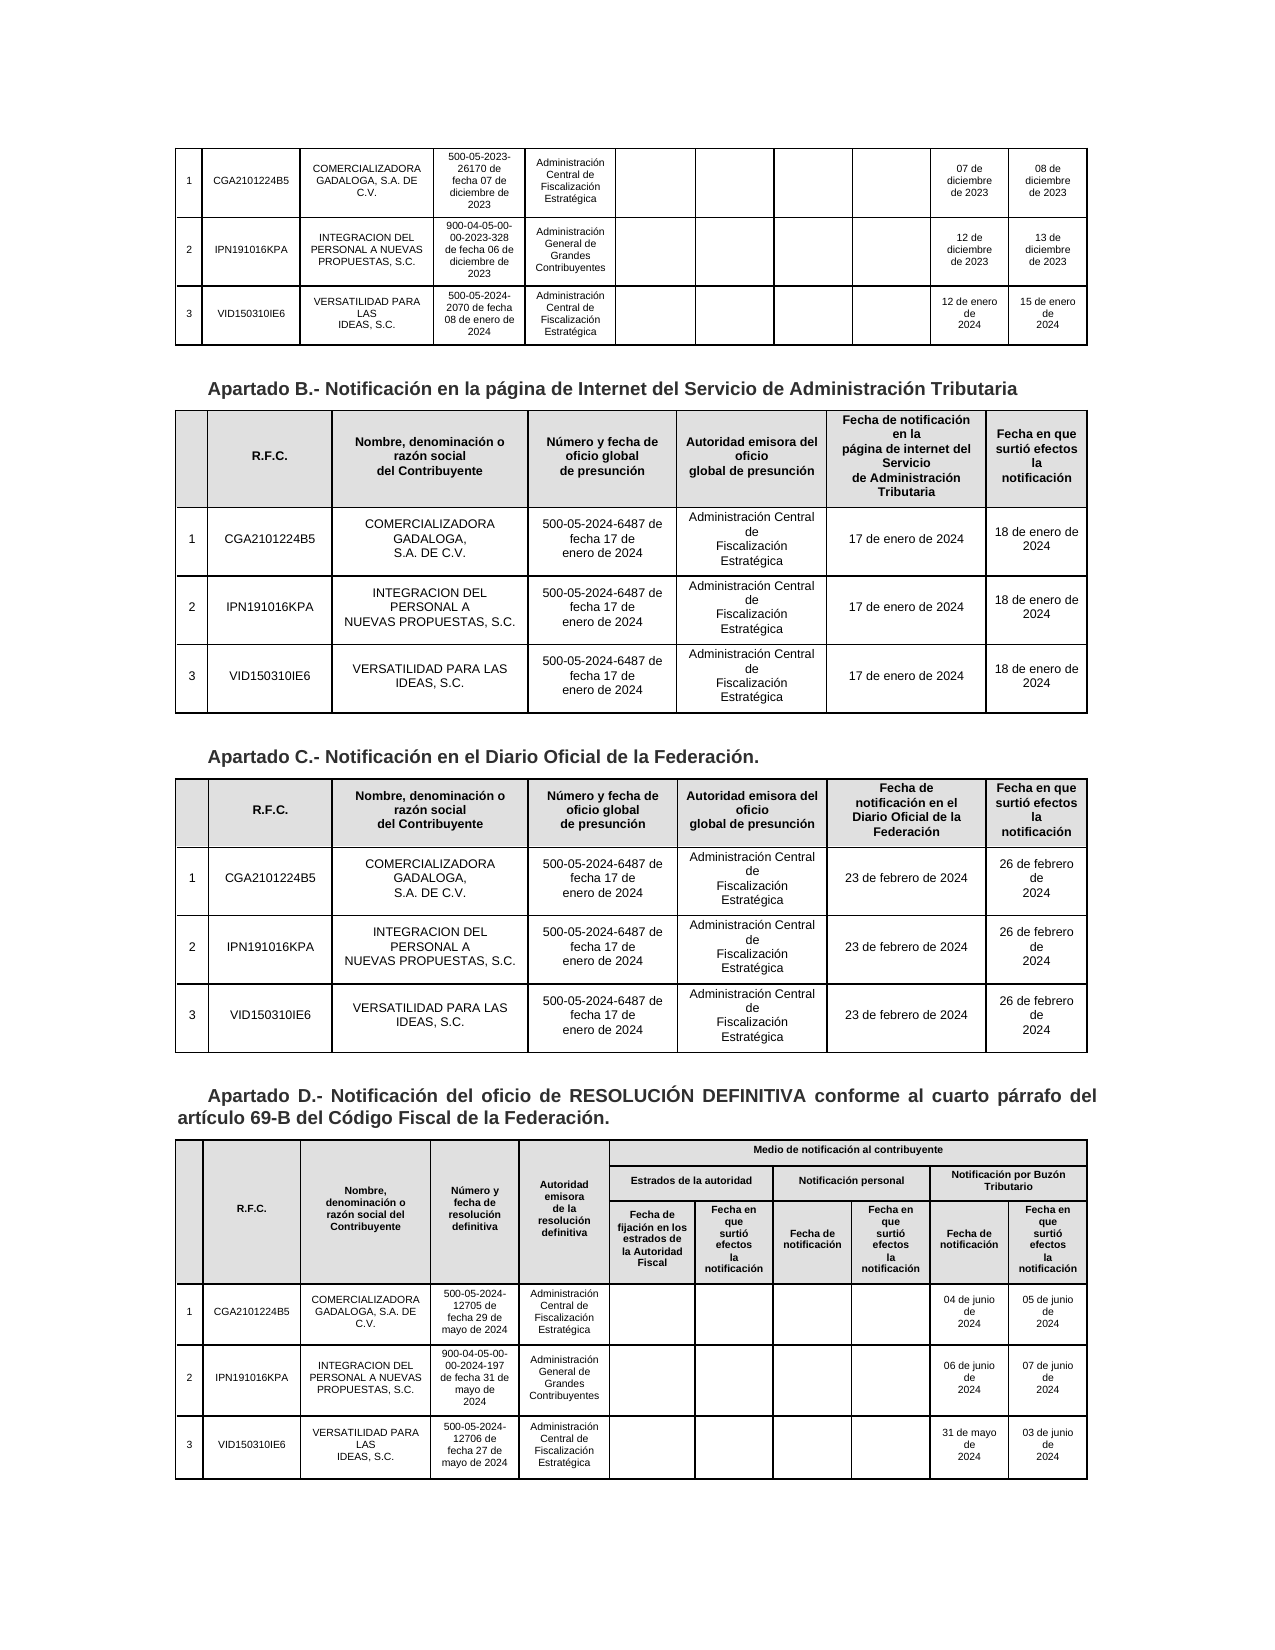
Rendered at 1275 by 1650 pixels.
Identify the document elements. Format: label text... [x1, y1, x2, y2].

table_cell CGA2101224B5 [209, 848, 331, 915]
table_cell [852, 1346, 929, 1415]
table_cell 1 [176, 848, 208, 915]
table_cell 23 de febrero de 2024 [828, 916, 985, 983]
table_cell Administración Central de Fiscalización Estratégica [526, 149, 615, 216]
table_cell [775, 218, 852, 285]
table_cell 500-05-2024-6487 de fecha 17 de enero de 2024 [529, 577, 676, 644]
table_cell [853, 218, 930, 285]
table_cell 1 [176, 508, 207, 575]
table_cell VID150310IE6 [203, 287, 299, 344]
table_cell INTEGRACION DEL PERSONAL A NUEVAS PROPUESTAS, S.C. [301, 1346, 430, 1415]
table_header Medio de notificación al contribuyente [610, 1141, 1086, 1165]
table_cell 3 [176, 984, 208, 1052]
table_cell 2 [176, 218, 201, 285]
table_cell [696, 149, 773, 216]
table_cell Administración General de Grandes Contribuyentes [526, 218, 615, 285]
table_cell Notificación personal [774, 1167, 929, 1200]
table_cell 15 de enero de 2024 [1009, 287, 1086, 344]
table_cell Administración General de Grandes Contribuyentes [520, 1346, 609, 1415]
table_header Número y fecha de oficio global de presunción [529, 411, 676, 507]
table_cell Fecha de fijación en los estrados de la Autoridad Fiscal [610, 1202, 694, 1283]
table_cell [610, 1346, 694, 1415]
table_cell INTEGRACION DEL PERSONAL A NUEVAS PROPUESTAS, S.C. [301, 218, 433, 285]
table_cell 500-05-2024-12706 de fecha 27 de mayo de 2024 [431, 1417, 518, 1478]
table_cell COMERCIALIZADORA GADALOGA, S.A. DE C.V. [301, 149, 433, 216]
table_cell 05 de junio de 2024 [1009, 1285, 1086, 1344]
table_cell Fecha en que surtió efectos la notificación [852, 1202, 929, 1283]
table_header Nombre, denominación o razón social del Contribuyente [333, 411, 527, 507]
table_cell 06 de junio de 2024 [931, 1346, 1008, 1415]
table_cell COMERCIALIZADORA GADALOGA, S.A. DE C.V. [333, 848, 527, 915]
table_cell Administración Central de Fiscalización Estratégica [678, 985, 826, 1052]
table_cell [696, 1346, 772, 1415]
table_cell Administración Central de Fiscalización Estratégica [678, 848, 826, 915]
table_cell Fecha de notificación [931, 1202, 1008, 1283]
table_cell 3 [176, 1416, 202, 1478]
table_cell 12 de enero de 2024 [931, 287, 1008, 344]
table_cell 500-05-2024-2070 de fecha 08 de enero de 2024 [434, 287, 524, 344]
table_cell 03 de junio de 2024 [1009, 1417, 1086, 1478]
table_cell VID150310IE6 [208, 645, 331, 712]
table_cell 1 [176, 149, 201, 216]
table_cell 500-05-2024-6487 de fecha 17 de enero de 2024 [529, 916, 677, 983]
table_cell 18 de enero de 2024 [987, 577, 1086, 644]
table_cell 900-04-05-00-00-2023-328 de fecha 06 de diciembre de 2023 [434, 218, 524, 285]
table_header [176, 1141, 202, 1283]
table_header Autoridad emisora del oficio global de presunción [677, 411, 826, 507]
table_cell 500-05-2024-6487 de fecha 17 de enero de 2024 [529, 848, 677, 915]
table_cell 26 de febrero de 2024 [987, 916, 1086, 983]
table_cell Administración Central de Fiscalización Estratégica [677, 577, 826, 644]
table_header Fecha en que surtió efectos la notificación [987, 411, 1086, 507]
table_cell 500-05-2024-6487 de fecha 17 de enero de 2024 [529, 645, 676, 712]
table_header [176, 780, 208, 846]
table_cell IPN191016KPA [204, 1346, 300, 1415]
table_cell VERSATILIDAD PARA LAS IDEAS, S.C. [301, 1417, 430, 1478]
table_cell 26 de febrero de 2024 [987, 848, 1086, 915]
table_cell 23 de febrero de 2024 [828, 985, 985, 1052]
table_cell IPN191016KPA [209, 916, 331, 983]
table_cell 18 de enero de 2024 [987, 508, 1086, 575]
table_cell INTEGRACION DEL PERSONAL A NUEVAS PROPUESTAS, S.C. [333, 916, 527, 983]
table_cell COMERCIALIZADORA GADALOGA, S.A. DE C.V. [333, 508, 527, 575]
table_cell 500-05-2024-6487 de fecha 17 de enero de 2024 [529, 508, 676, 575]
table_header Nombre, denominación o razón social del Contribuyente [301, 1141, 430, 1283]
table_cell [616, 218, 695, 285]
table_cell [610, 1285, 694, 1344]
table_cell 900-04-05-00-00-2024-197 de fecha 31 de mayo de 2024 [431, 1346, 518, 1415]
table_cell 08 de diciembre de 2023 [1009, 149, 1086, 216]
table_cell 1 [176, 1284, 202, 1344]
table_cell 12 de diciembre de 2023 [931, 218, 1008, 285]
table_cell COMERCIALIZADORA GADALOGA, S.A. DE C.V. [301, 1285, 430, 1344]
table_cell VERSATILIDAD PARA LAS IDEAS, S.C. [333, 985, 527, 1052]
table_header [176, 411, 207, 507]
table_cell [696, 1417, 772, 1478]
text Apartado D.- Notificación del oficio de RESOLUCIÓN DEFINITIVA conforme al cuarto párrafo del artículo 69-B del Código Fiscal de la Federación. [177, 1085, 1098, 1128]
table_cell Estrados de la autoridad [610, 1167, 772, 1200]
table_cell 07 de diciembre de 2023 [931, 149, 1008, 216]
table_cell Notificación por Buzón Tributario [931, 1167, 1086, 1200]
table_cell [696, 287, 773, 344]
table_cell [775, 287, 852, 344]
table_header Autoridad emisora de la resolución definitiva [520, 1141, 609, 1283]
table_header Número y fecha de resolución definitiva [431, 1141, 518, 1283]
table_cell 26 de febrero de 2024 [987, 985, 1086, 1052]
table_cell [616, 287, 695, 344]
table_header R.F.C. [208, 411, 331, 507]
table_cell 31 de mayo de 2024 [931, 1417, 1008, 1478]
table_cell Fecha de notificación [774, 1202, 851, 1283]
table_cell Administración Central de Fiscalización Estratégica [677, 508, 826, 575]
table_cell 23 de febrero de 2024 [828, 848, 985, 915]
table_cell [774, 1346, 851, 1415]
table_header Fecha de notificación en la página de internet del Servicio de Administración Tributaria [827, 411, 985, 507]
table_cell [696, 1285, 772, 1344]
table_cell CGA2101224B5 [208, 508, 331, 575]
table_cell [853, 287, 930, 344]
table_cell 2 [176, 1345, 202, 1415]
table_header Nombre, denominación o razón social del Contribuyente [333, 780, 527, 846]
table_cell Fecha en que surtió efectos la notificación [696, 1202, 772, 1283]
table_header Fecha de notificación en el Diario Oficial de la Federación [828, 780, 985, 846]
table_cell [610, 1417, 694, 1478]
table_cell 17 de enero de 2024 [827, 577, 985, 644]
table_cell [616, 149, 695, 216]
table_cell VERSATILIDAD PARA LAS IDEAS, S.C. [333, 645, 527, 712]
table_header R.F.C. [209, 780, 331, 846]
table_cell Administración Central de Fiscalización Estratégica [526, 287, 615, 344]
table_cell [775, 149, 852, 216]
table_cell 500-05-2023-26170 de fecha 07 de diciembre de 2023 [434, 149, 524, 216]
table_cell [852, 1285, 929, 1344]
table_header Autoridad emisora del oficio global de presunción [678, 780, 826, 846]
table_cell IPN191016KPA [203, 218, 299, 285]
table_cell 3 [176, 645, 207, 712]
table_cell [774, 1417, 851, 1478]
table_cell 13 de diciembre de 2023 [1009, 218, 1086, 285]
table_cell 2 [176, 576, 207, 644]
table_cell [852, 1417, 929, 1478]
table_header R.F.C. [204, 1141, 300, 1283]
table_cell [696, 218, 773, 285]
table_cell [853, 149, 930, 216]
text Apartado C.- Notificación en el Diario Oficial de la Federación. [177, 746, 1098, 767]
table_cell CGA2101224B5 [203, 149, 299, 216]
table_cell 500-05-2024-12705 de fecha 29 de mayo de 2024 [431, 1285, 518, 1344]
table_cell Fecha en que surtió efectos la notificación [1009, 1202, 1086, 1283]
table_cell INTEGRACION DEL PERSONAL A NUEVAS PROPUESTAS, S.C. [333, 577, 527, 644]
table_cell [774, 1285, 851, 1344]
table_cell 3 [176, 286, 201, 344]
table_header Número y fecha de oficio global de presunción [529, 780, 677, 846]
table_header Fecha en que surtió efectos la notificación [987, 780, 1086, 846]
table_cell VERSATILIDAD PARA LAS IDEAS, S.C. [301, 287, 433, 344]
table_cell 17 de enero de 2024 [827, 645, 985, 712]
table_cell IPN191016KPA [208, 577, 331, 644]
table_cell 04 de junio de 2024 [931, 1285, 1008, 1344]
table_cell 07 de junio de 2024 [1009, 1346, 1086, 1415]
table_cell 18 de enero de 2024 [987, 645, 1086, 712]
table_cell Administración Central de Fiscalización Estratégica [677, 645, 826, 712]
table_cell 2 [176, 916, 208, 983]
table_cell 17 de enero de 2024 [827, 508, 985, 575]
text Apartado B.- Notificación en la página de Internet del Servicio de Administración Tributaria [177, 378, 1098, 399]
table_cell CGA2101224B5 [204, 1285, 300, 1344]
table_cell Administración Central de Fiscalización Estratégica [678, 916, 826, 983]
table_cell 500-05-2024-6487 de fecha 17 de enero de 2024 [529, 985, 677, 1052]
table_cell Administración Central de Fiscalización Estratégica [520, 1285, 609, 1344]
table_cell Administración Central de Fiscalización Estratégica [520, 1417, 609, 1478]
table_cell VID150310IE6 [209, 985, 331, 1052]
table_cell VID150310IE6 [204, 1417, 300, 1478]
